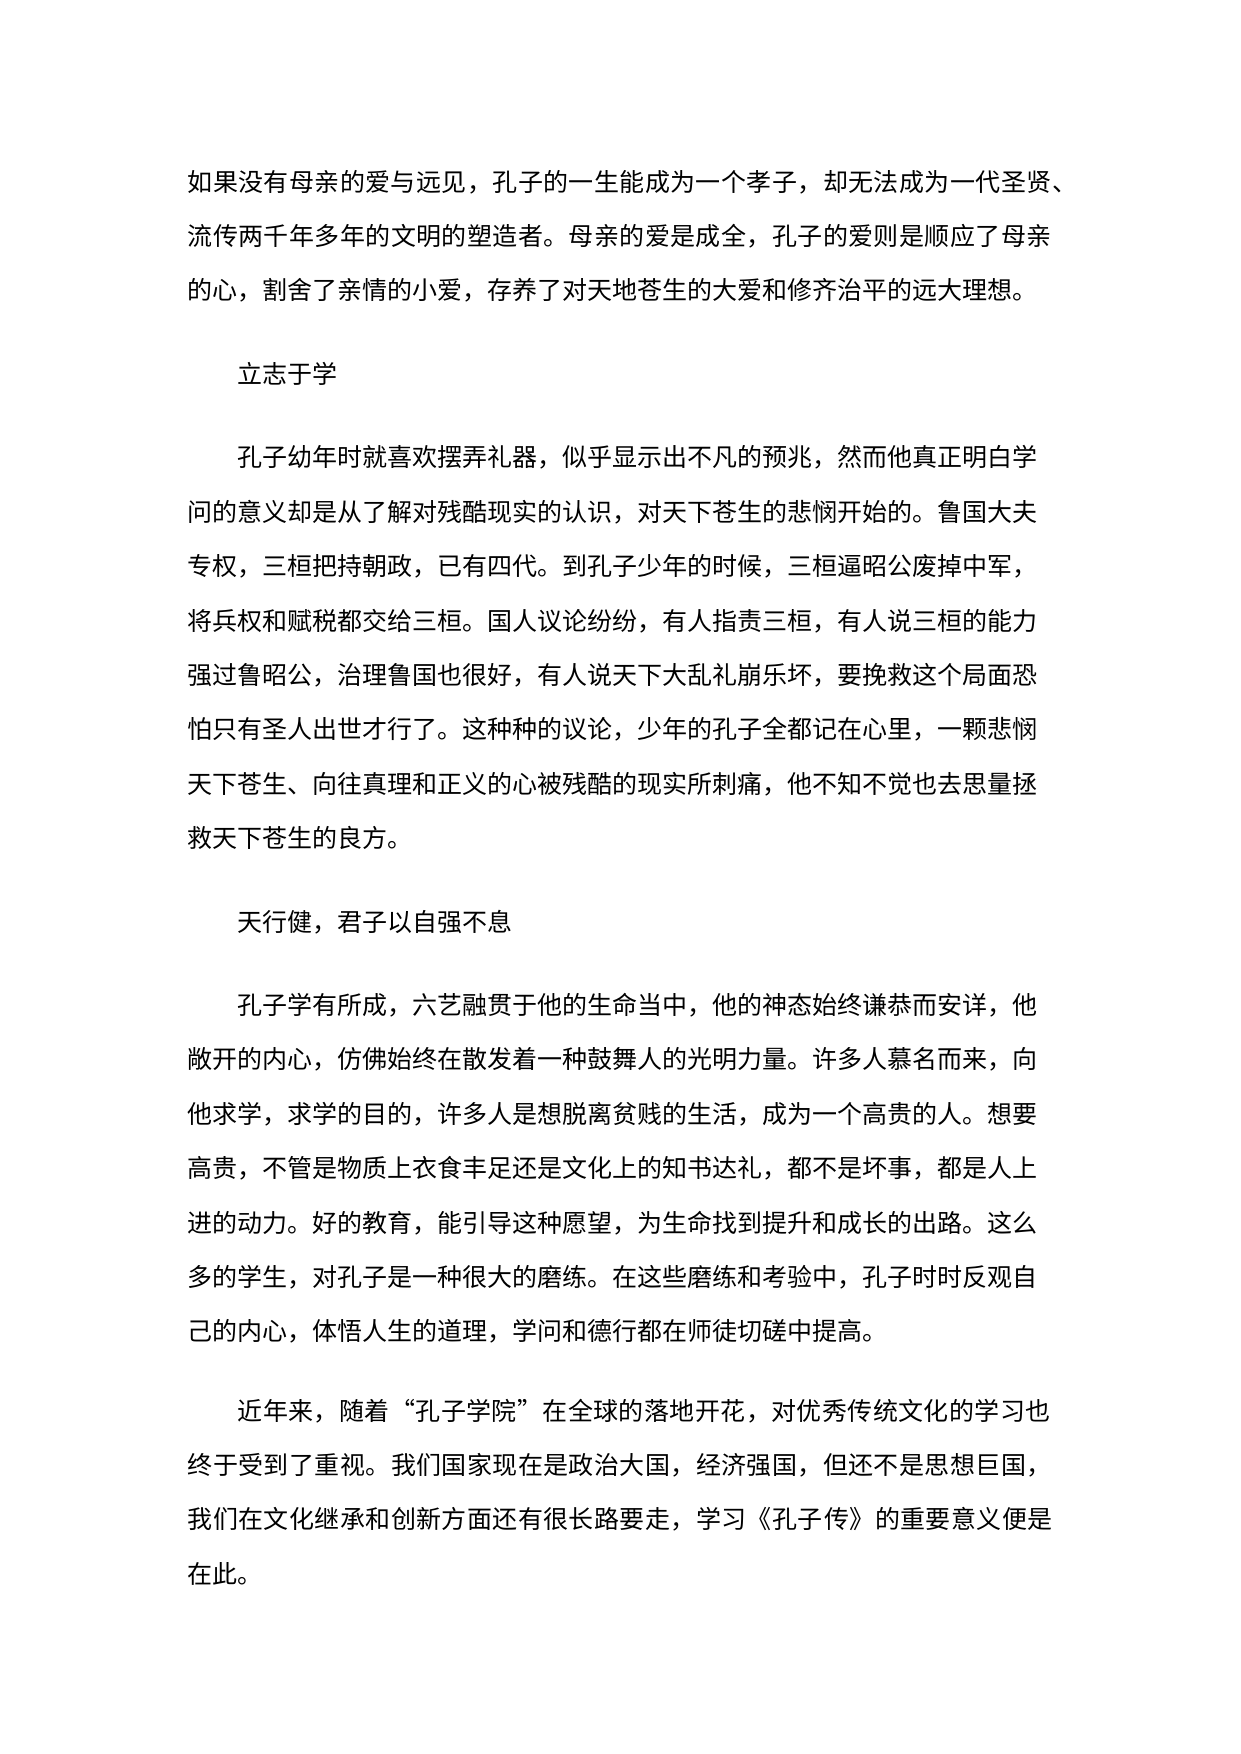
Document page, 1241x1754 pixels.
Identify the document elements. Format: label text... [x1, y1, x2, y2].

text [187, 162, 1053, 307]
text 立志于学 [187, 354, 1053, 391]
text 天行健，君子以自强不息 [187, 902, 1053, 938]
text 孔子幼年时就喜欢摆弄礼器，似乎显示出不凡的预兆，然而他真正明白学问的意义却是从了解对残酷现实的认识，对天下苍生的悲悯开始的。鲁国大夫专权，三桓把持朝政，已有四代。到孔子少年的时候，三桓逼昭公废掉中军，将兵权和赋税都交给三桓。国人议论纷纷，有人指责三桓，有人说三桓的能力强过鲁昭公，治理鲁国也很好，有人说天下大乱礼崩乐坏，要挽救这个局面恐怕只有圣人出世才行了。这种种的议论，少年的孔子全都记在心里，一颗悲悯天下苍生、向往真理和正义的心被残酷的现实所刺痛，他不知不觉也去思量拯救天下苍生的良方。 [187, 438, 1053, 855]
text 孔子学有所成，六艺融贯于他的生命当中，他的神态始终谦恭而安详，他敞开的内心，仿佛始终在散发着一种鼓舞人的光明力量。许多人慕名而来，向他求学，求学的目的，许多人是想脱离贫贱的生活，成为一个高贵的人。想要高贵，不管是物质上衣食丰足还是文化上的知书达礼，都不是坏事，都是人上进的动力。好的教育，能引导这种愿望，为生命找到提升和成长的出路。这么多的学生，对孔子是一种很大的磨练。在这些磨练和考验中，孔子时时反观自己的内心，体悟人生的道理，学问和德行都在师徒切磋中提高。 [187, 986, 1053, 1348]
text 近年来，随着“孔子学院”在全球的落地开花，对优秀传统文化的学习也终于受到了重视。我们国家现在是政治大国，经济强国，但还不是思想巨国，我们在文化继承和创新方面还有很长路要走，学习《孔子传》的重要意义便是在此。 [187, 1391, 1053, 1591]
